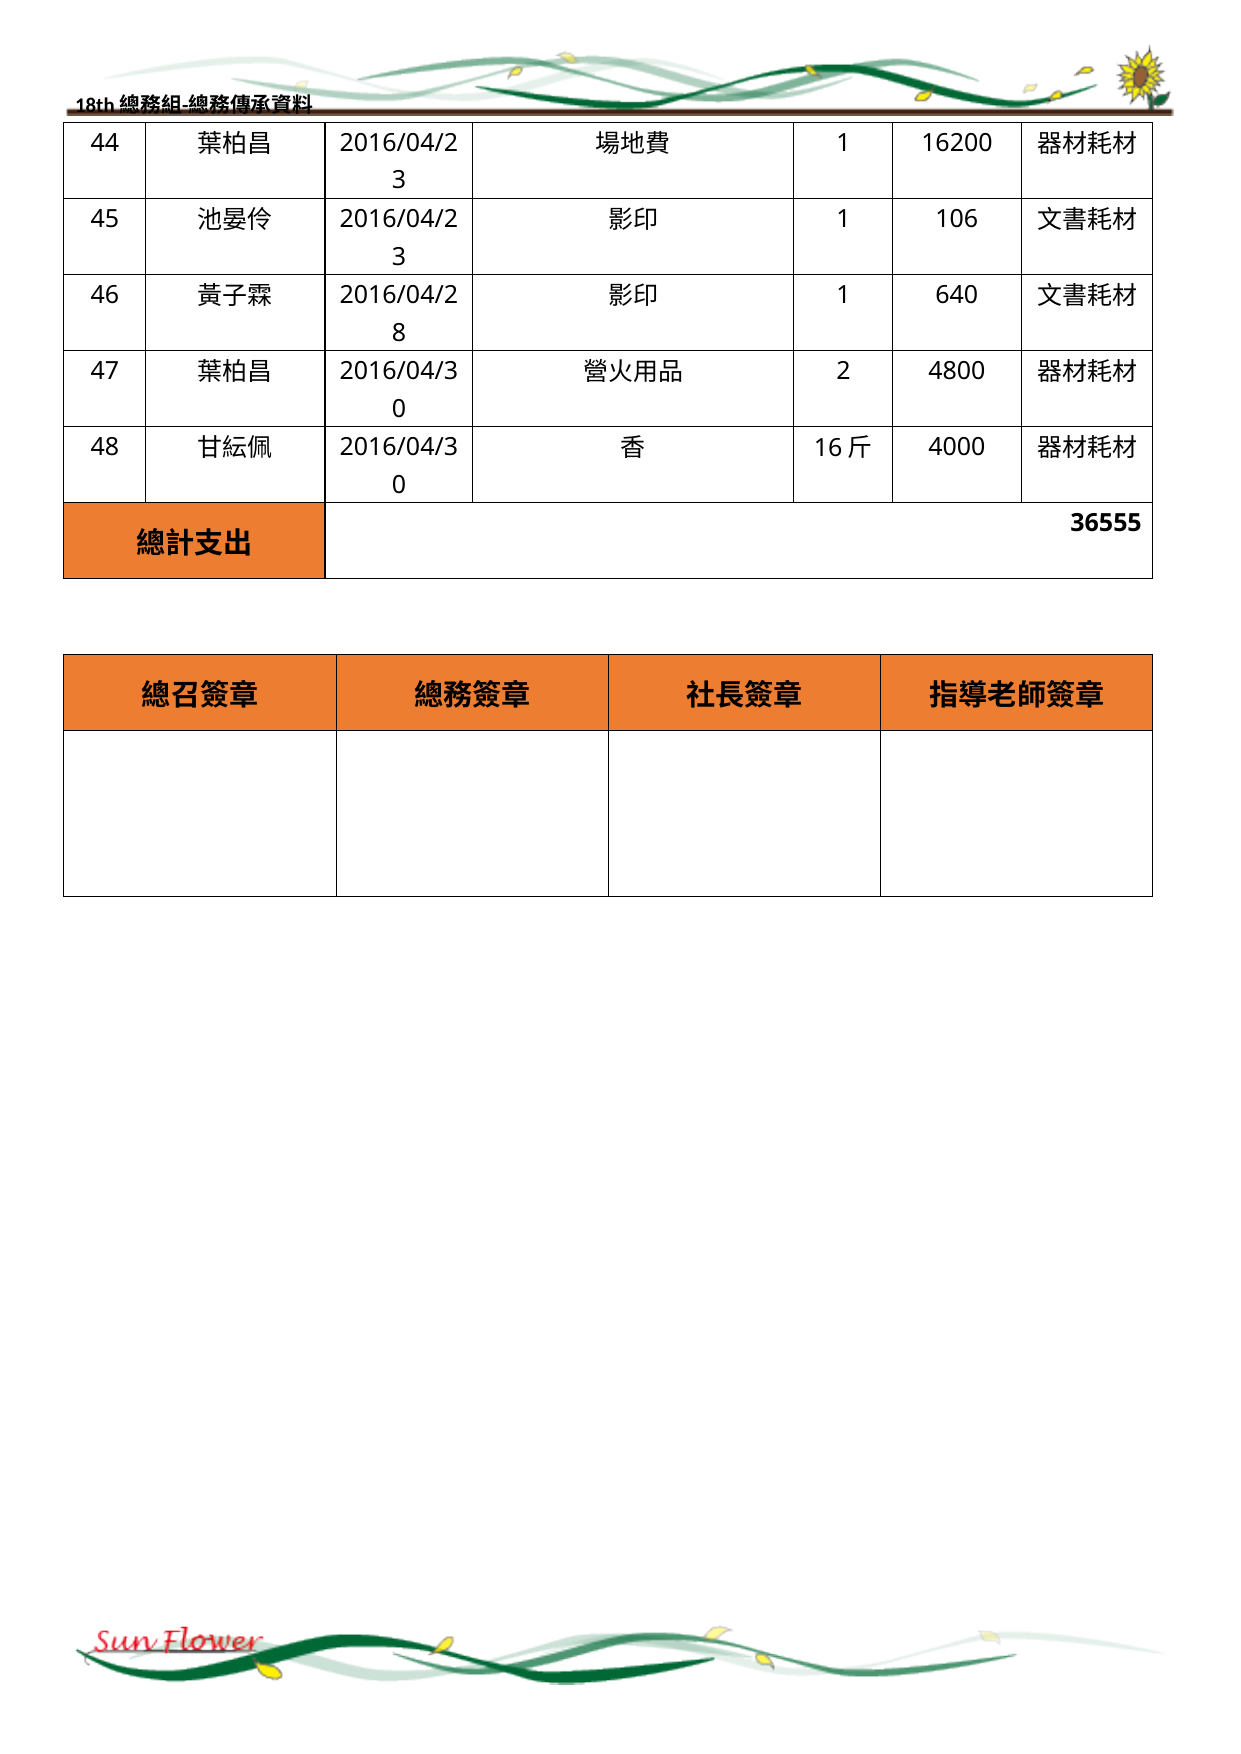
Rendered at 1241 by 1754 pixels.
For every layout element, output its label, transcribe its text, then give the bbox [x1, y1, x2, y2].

table_cell 4000 [893, 427, 1021, 502]
table_cell 營火用品 [473, 351, 793, 426]
table_cell 2 [794, 351, 892, 426]
table_cell 葉柏昌 [146, 351, 324, 426]
table_cell 640 [893, 275, 1021, 350]
table_cell [609, 731, 880, 896]
table_cell 1 [794, 275, 892, 350]
table_cell 總計支出 [64, 503, 324, 578]
table_cell 2016/04/23 [326, 123, 472, 198]
table_cell [881, 731, 1152, 896]
table_cell 47 [64, 351, 145, 426]
table_cell 2016/04/30 [326, 351, 472, 426]
table_cell 2016/04/28 [326, 275, 472, 350]
table_cell 16斤 [794, 427, 892, 502]
table_cell 2016/04/30 [326, 427, 472, 502]
table_cell 106 [893, 199, 1021, 274]
picture [75, 1625, 1166, 1685]
table_cell 葉柏昌 [146, 123, 324, 198]
table_cell [337, 731, 608, 896]
table_cell 1 [794, 199, 892, 274]
table_cell 黃子霖 [146, 275, 324, 350]
table_cell 2016/04/23 [326, 199, 472, 274]
table_header 社長簽章 [609, 655, 880, 730]
table_cell 文書耗材 [1022, 275, 1152, 350]
table_cell 36555 [326, 503, 1152, 578]
table_cell 器材耗材 [1022, 427, 1152, 502]
table_header 指導老師簽章 [881, 655, 1152, 730]
table_cell 場地費 [473, 123, 793, 198]
table_cell 器材耗材 [1022, 123, 1152, 198]
table_cell 46 [64, 275, 145, 350]
table_cell 影印 [473, 199, 793, 274]
table_cell 1 [794, 123, 892, 198]
table_cell 器材耗材 [1022, 351, 1152, 426]
table_cell 16200 [893, 123, 1021, 198]
table_cell 45 [64, 199, 145, 274]
table_header 總召簽章 [64, 655, 336, 730]
table_cell 甘紜佩 [146, 427, 324, 502]
table_cell 文書耗材 [1022, 199, 1152, 274]
picture [66, 44, 1174, 116]
table_header 總務簽章 [337, 655, 608, 730]
table_cell [64, 731, 336, 896]
table_cell 44 [64, 123, 145, 198]
table_cell 4800 [893, 351, 1021, 426]
table_cell 影印 [473, 275, 793, 350]
table_cell 48 [64, 427, 145, 502]
table_cell 池晏伶 [146, 199, 324, 274]
table_cell 香 [473, 427, 793, 502]
